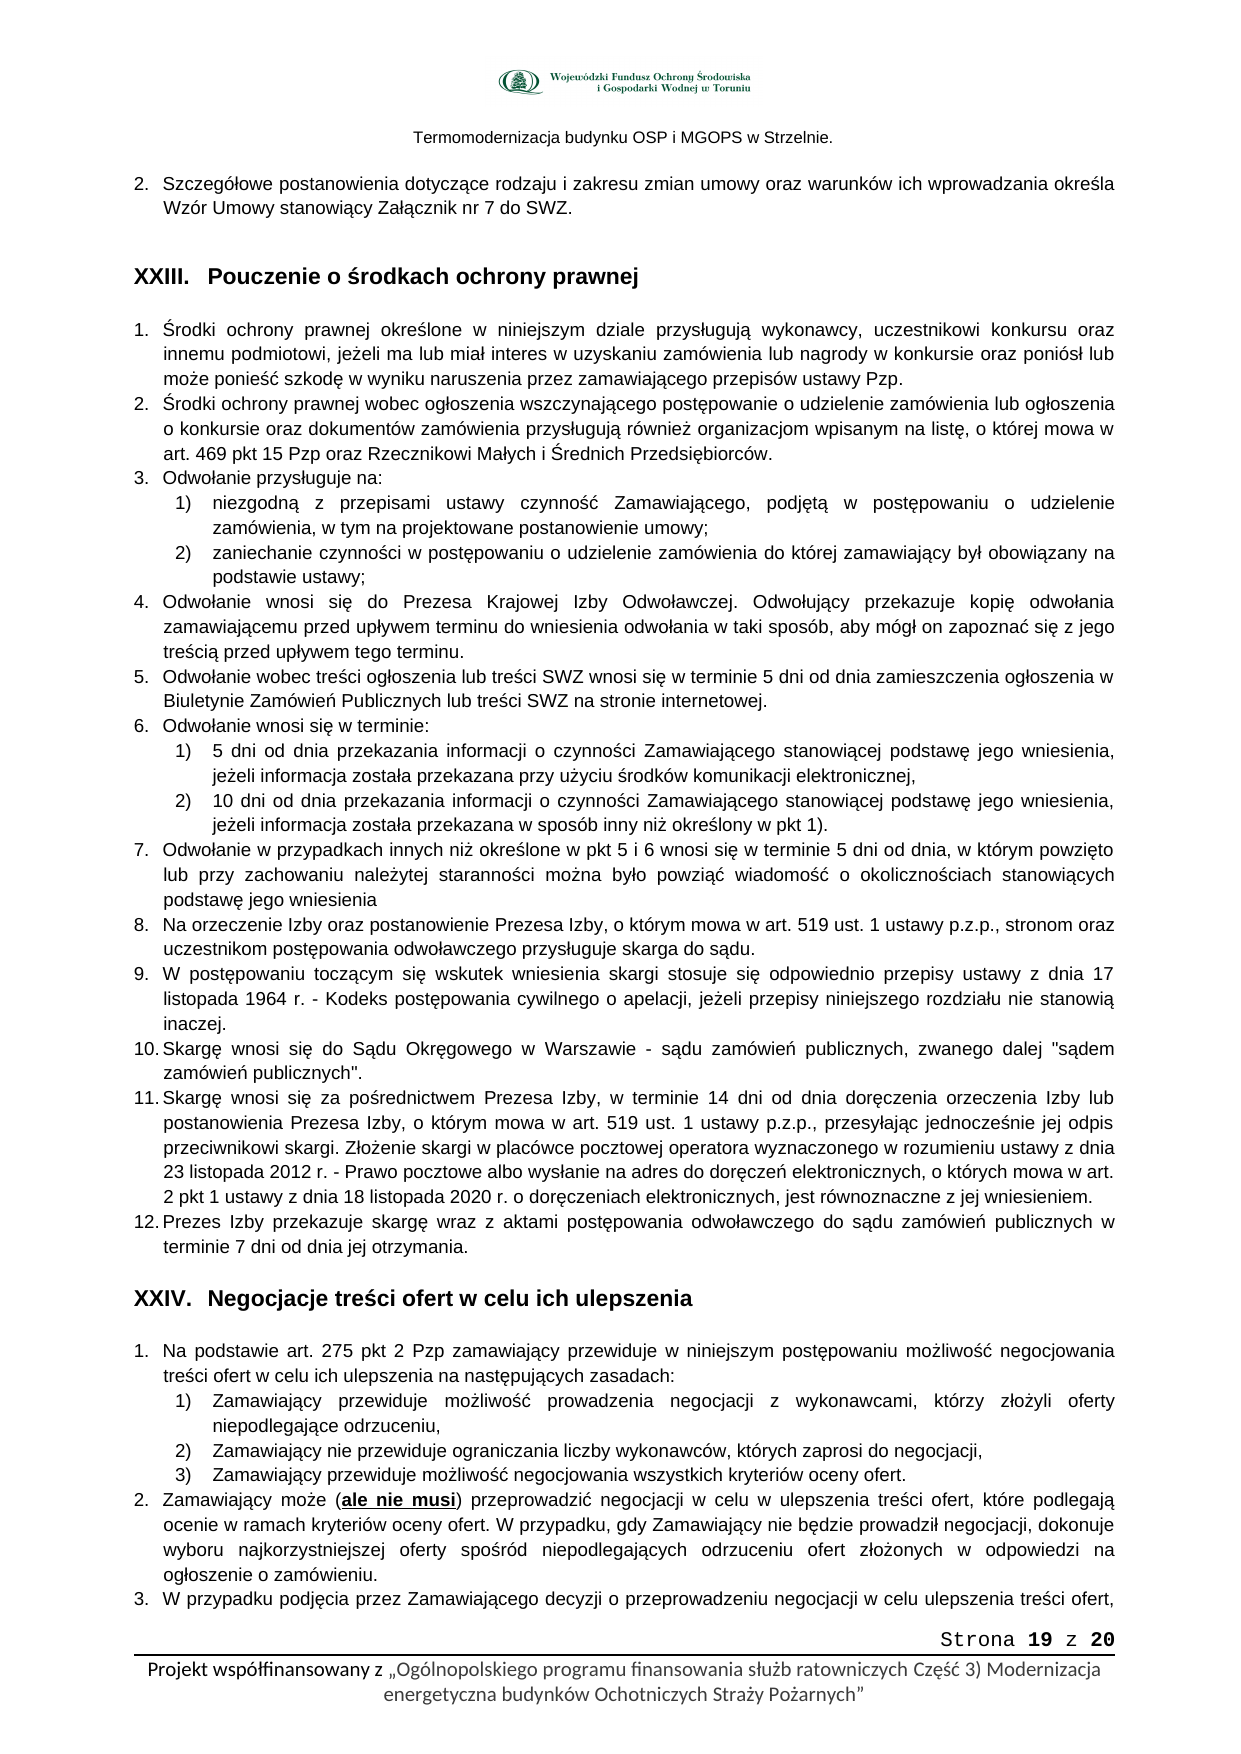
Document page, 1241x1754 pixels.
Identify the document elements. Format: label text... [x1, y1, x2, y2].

list Prezes Izby przekazuje skargę wraz z aktami postępowania odwoławczego do sądu zamówień publicznych w terminie 7 dni od dnia jej otrzymania. [133, 1211, 1115, 1257]
list Środki ochrony prawnej określone w niniejszym dziale przysługują wykonawcy, uczestnikowi konkursu oraz innemu podmiotowi, jeżeli ma lub miał interes w uzyskaniu zamówienia lub nagrody w konkursie oraz poniósł lub może ponieść szkodę w wyniku naruszenia przez zamawiającego przepisów ustawy Pzp. [133, 318, 1115, 389]
list zaniechanie czynności w postępowaniu o udzielenie zamówienia do której zamawiający był obowiązany na podstawie ustawy; [175, 541, 1115, 588]
list Odwołanie wobec treści ogłoszenia lub treści SWZ wnosi się w terminie 5 dni od dnia zamieszczenia ogłoszenia w Biuletynie Zamówień Publicznych lub treści SWZ na stronie internetowej. [133, 665, 1115, 712]
list Na orzeczenie Izby oraz postanowienie Prezesa Izby, o którym mowa w art. 519 ust. 1 ustawy p.z.p., stronom oraz uczestnikom postępowania odwoławczego przysługuje skarga do sądu. [133, 913, 1115, 960]
list Środki ochrony prawnej wobec ogłoszenia wszczynającego postępowanie o udzielenie zamówienia lub ogłoszenia o konkursie oraz dokumentów zamówienia przysługują również organizacjom wpisanym na listę, o której mowa w art. 469 pkt 15 Pzp oraz Rzecznikowi Małych i Średnich Przedsiębiorców. [133, 393, 1115, 464]
list Odwołanie w przypadkach innych niż określone w pkt 5 i 6 wnosi się w terminie 5 dni od dnia, w którym powzięto lub przy zachowaniu należytej staranności można było powziąć wiadomość o okolicznościach stanowiących podstawę jego wniesienia [133, 839, 1115, 910]
list Zamawiający przewiduje możliwość prowadzenia negocjacji z wykonawcami, którzy złożyli oferty niepodlegające odrzuceniu, [175, 1390, 1115, 1436]
picture [485, 56, 764, 107]
list Szczegółowe postanowienia dotyczące rodzaju i zakresu zmian umowy oraz warunków ich wprowadzania określa Wzór Umowy stanowiący Załącznik nr 7 do SWZ. [133, 172, 1115, 219]
list Skargę wnosi się za pośrednictwem Prezesa Izby, w terminie 14 dni od dnia doręczenia orzeczenia Izby lub postanowienia Prezesa Izby, o którym mowa w art. 519 ust. 1 ustawy p.z.p., przesyłając jednocześnie jej odpis przeciwnikowi skargi. Złożenie skargi w placówce pocztowej operatora wyznaczonego w rozumieniu ustawy z dnia 23 listopada 2012 r. - Prawo pocztowe albo wysłanie na adres do doręczeń elektronicznych, o których mowa w art. 2 pkt 1 ustawy z dnia 18 listopada 2020 r. o doręczeniach elektronicznych, jest równoznaczne z jej wniesieniem. [133, 1087, 1115, 1208]
list Pouczenie o środkach ochrony prawnej [133, 263, 1115, 290]
list W postępowaniu toczącym się wskutek wniesienia skargi stosuje się odpowiednio przepisy ustawy z dnia 17 listopada 1964 r. - Kodeks postępowania cywilnego o apelacji, jeżeli przepisy niniejszego rozdziału nie stanowią inaczej. [133, 963, 1115, 1034]
list niezgodną z przepisami ustawy czynność Zamawiającego, podjętą w postępowaniu o udzielenie zamówienia, w tym na projektowane postanowienie umowy; [175, 492, 1115, 538]
list Zamawiający nie przewiduje ograniczania liczby wykonawców, których zaprosi do negocjacji, [175, 1439, 1115, 1461]
list Skargę wnosi się do Sądu Okręgowego w Warszawie - sądu zamówień publicznych, zwanego dalej "sądem zamówień publicznych". [133, 1037, 1115, 1084]
list Odwołanie wnosi się w terminie: [133, 715, 1115, 737]
list 10 dni od dnia przekazania informacji o czynności Zamawiającego stanowiącej podstawę jego wniesienia, jeżeli informacja została przekazana w sposób inny niż określony w pkt 1). [175, 789, 1115, 836]
list Odwołanie przysługuje na: [133, 467, 1115, 489]
list Zamawiający może (ale nie musi) przeprowadzić negocjacji w celu w ulepszenia treści ofert, które podlegają ocenie w ramach kryteriów oceny ofert. W przypadku, gdy Zamawiający nie będzie prowadził negocjacji, dokonuje wyboru najkorzystniejszej oferty spośród niepodlegających odrzuceniu ofert złożonych w odpowiedzi na ogłoszenie o zamówieniu. [133, 1489, 1115, 1585]
list Odwołanie wnosi się do Prezesa Krajowej Izby Odwoławczej. Odwołujący przekazuje kopię odwołania zamawiającemu przed upływem terminu do wniesienia odwołania w taki sposób, aby mógł on zapoznać się z jego treścią przed upływem tego terminu. [133, 591, 1115, 662]
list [133, 1588, 1115, 1610]
list Na podstawie art. 275 pkt 2 Pzp zamawiający przewiduje w niniejszym postępowaniu możliwość negocjowania treści ofert w celu ich ulepszenia na następujących zasadach: [133, 1340, 1115, 1387]
list Zamawiający przewiduje możliwość negocjowania wszystkich kryteriów oceny ofert. [175, 1464, 1115, 1486]
list Negocjacje treści ofert w celu ich ulepszenia [133, 1285, 1115, 1312]
list 5 dni od dnia przekazania informacji o czynności Zamawiającego stanowiącej podstawę jego wniesienia, jeżeli informacja została przekazana przy użyciu środków komunikacji elektronicznej, [175, 740, 1115, 786]
